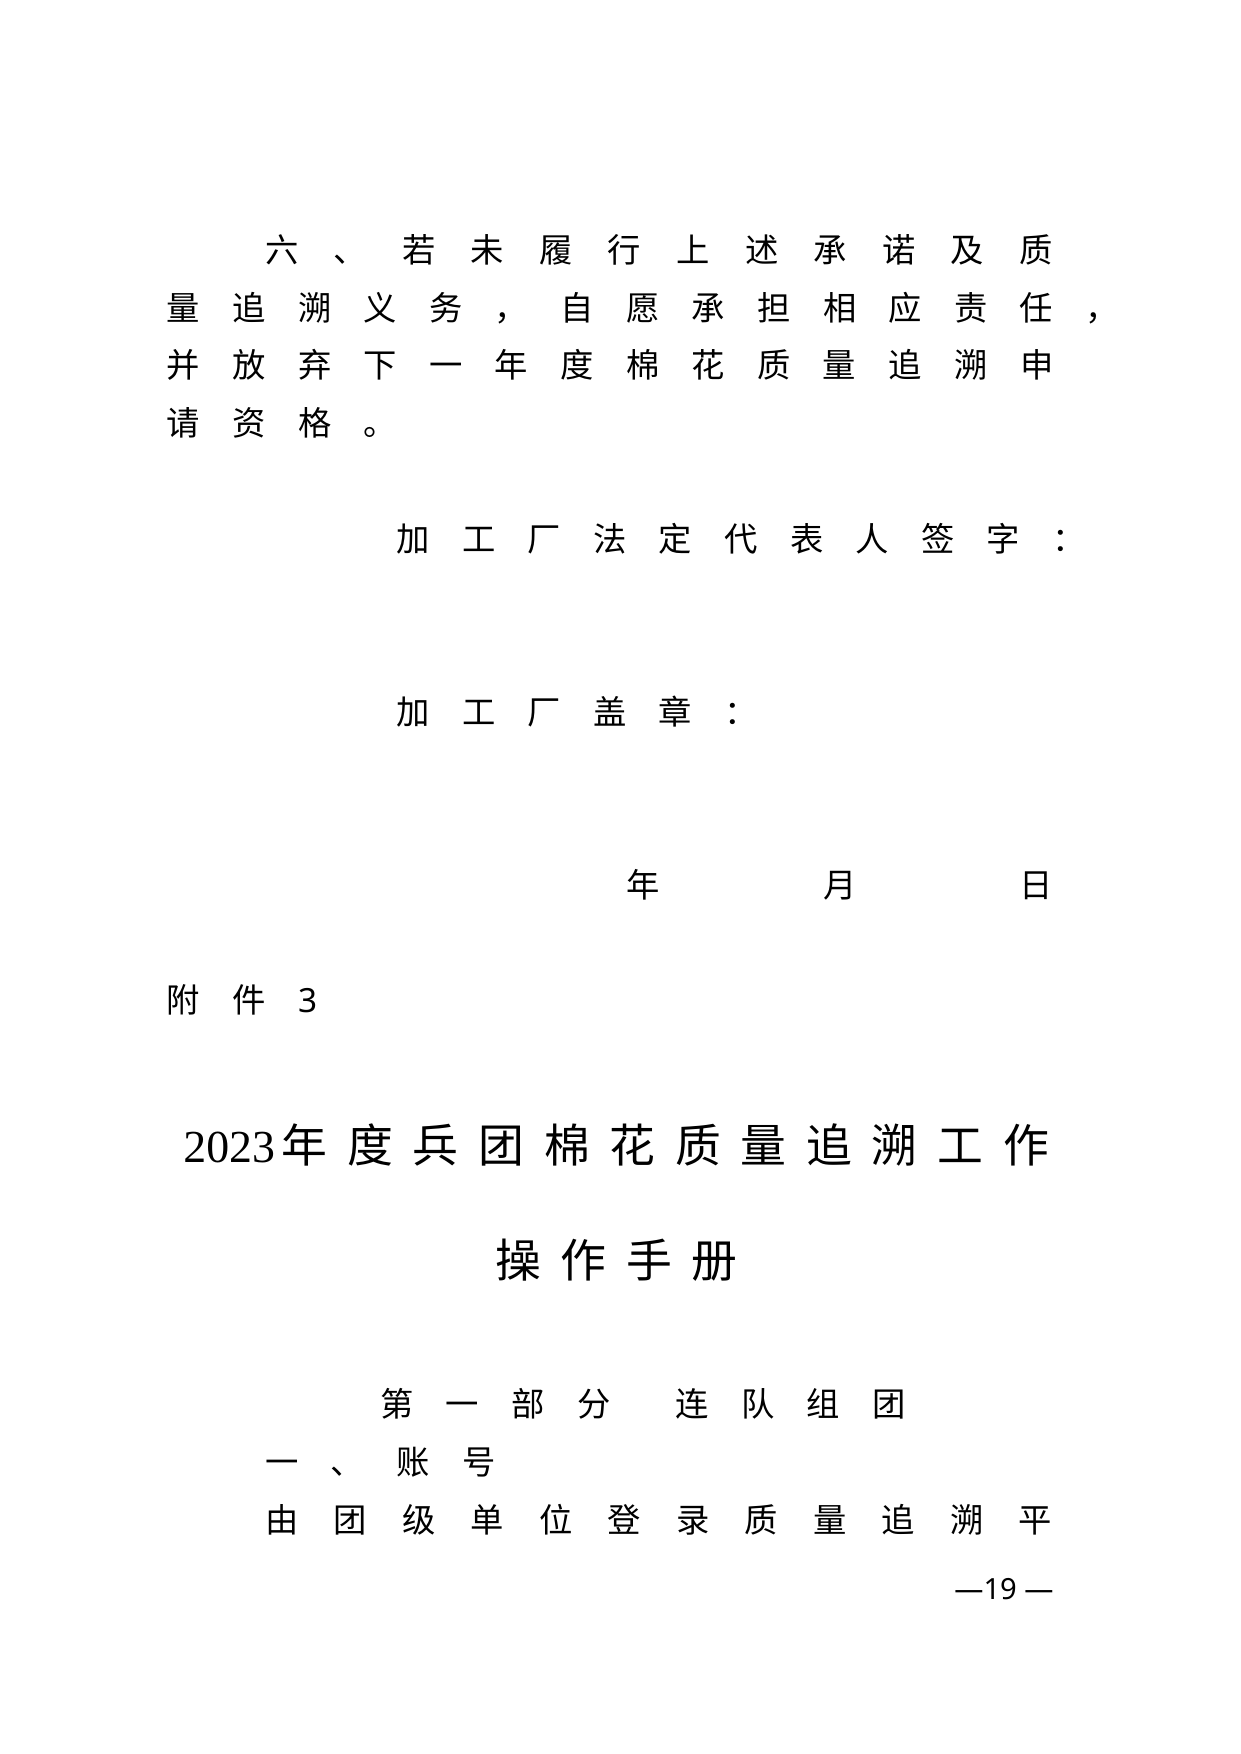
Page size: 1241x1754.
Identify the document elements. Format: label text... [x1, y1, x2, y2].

text 六、若未履行上述承诺及质量追溯义务，自愿承担相应责任，并放弃下一年度棉花质量追溯申请资格。 [167, 219, 1085, 450]
text 第一部分 连队组团 [167, 1373, 1085, 1431]
text 2023年度兵团棉花质量追溯工作操作手册 [167, 1085, 1085, 1316]
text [167, 1489, 1085, 1546]
text 年 月 日 [167, 854, 1085, 912]
text 附件3 [167, 969, 1085, 1027]
text 一、账号 [167, 1431, 1085, 1489]
text 加工厂盖章： [167, 681, 1085, 738]
text 加工厂法定代表人签字： [167, 508, 1085, 565]
